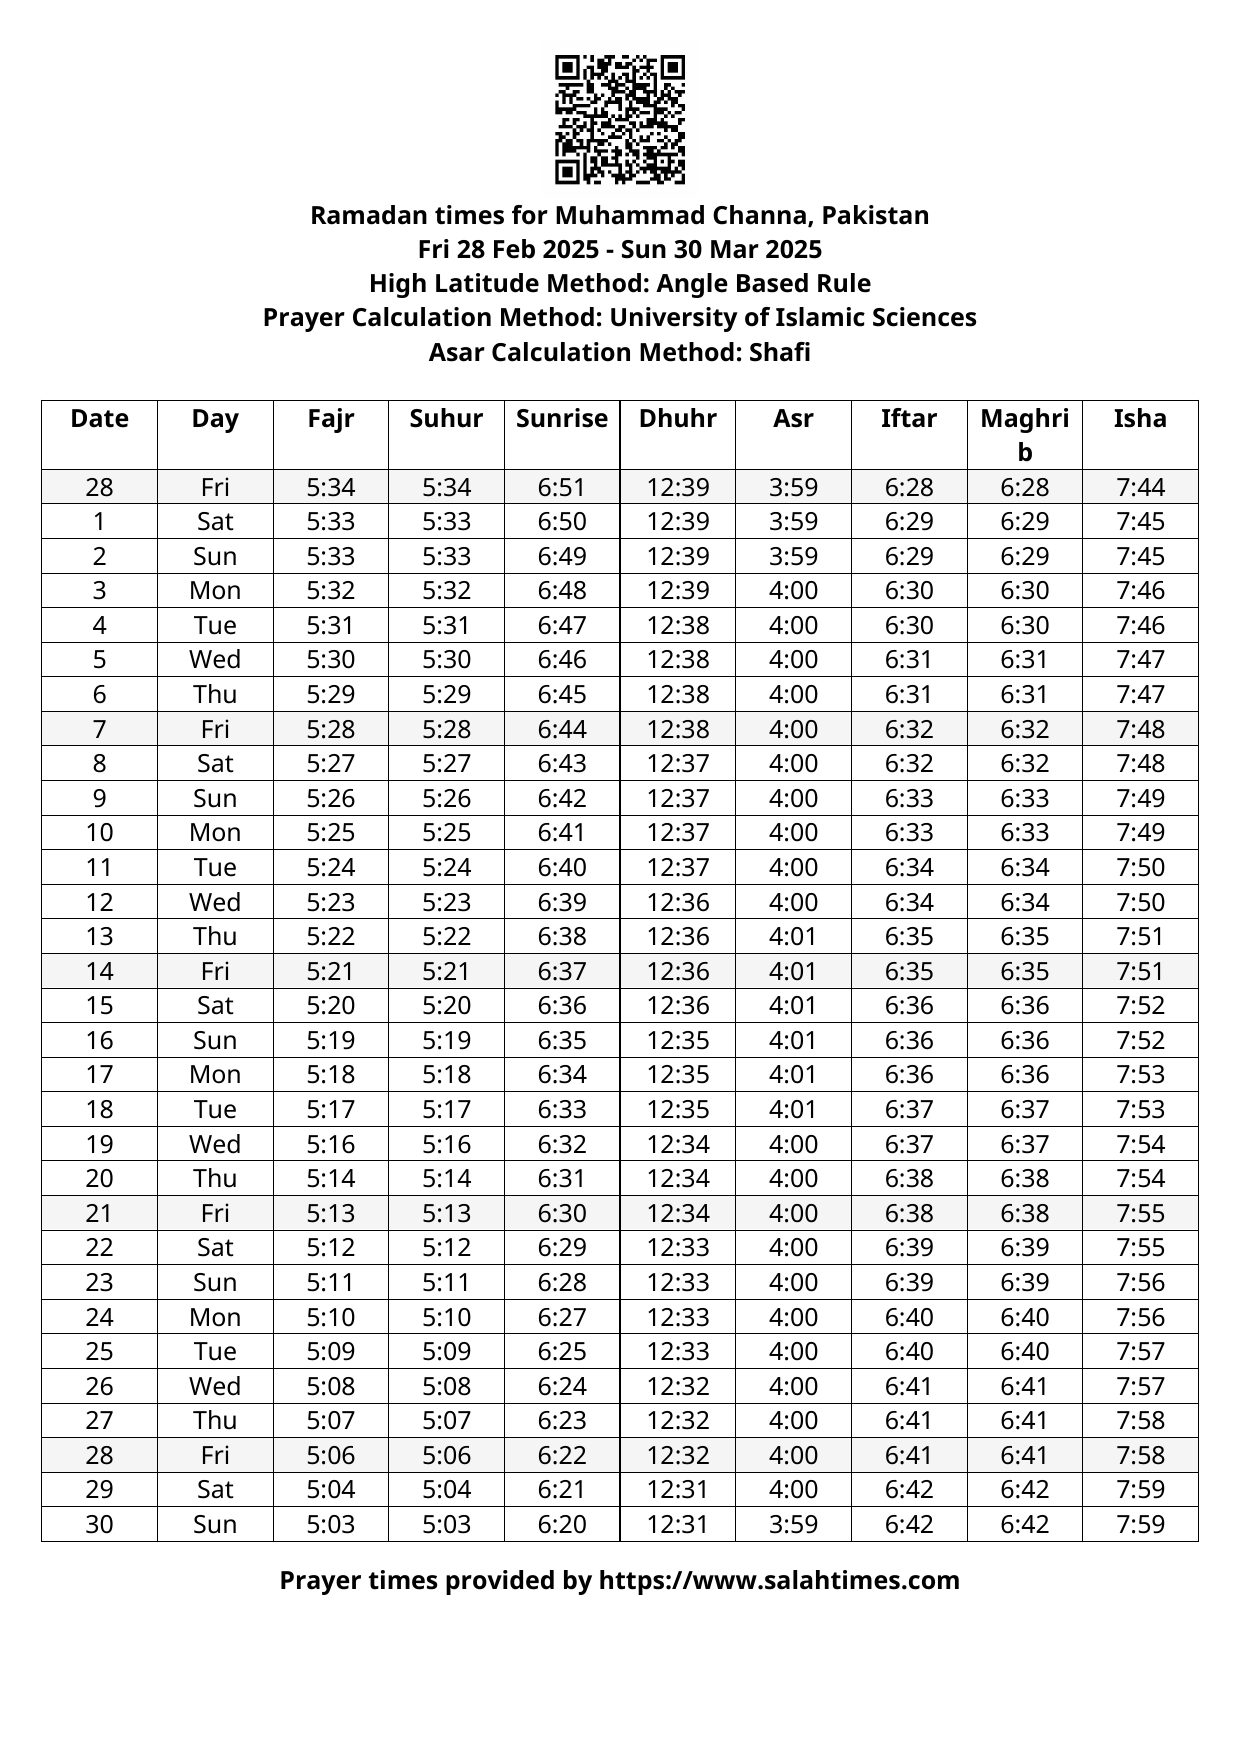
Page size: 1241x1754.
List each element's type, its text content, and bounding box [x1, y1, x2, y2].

table_cell 6:33 [968, 816, 1082, 849]
table_cell 7:46 [1083, 574, 1198, 607]
table_cell 15 [42, 989, 157, 1022]
table_cell 6:41 [852, 1438, 967, 1472]
table_cell 6:33 [852, 781, 967, 814]
table_cell 7:50 [1083, 850, 1198, 884]
table_cell 20 [42, 1161, 157, 1195]
table_cell 6:21 [505, 1473, 619, 1506]
table_cell 12:38 [621, 608, 735, 642]
table_cell 6:28 [852, 470, 967, 503]
table_cell 6:29 [852, 539, 967, 572]
table_cell 6:44 [505, 712, 619, 745]
table_cell 4:00 [736, 643, 851, 676]
table_cell 7:56 [1083, 1265, 1198, 1299]
table_cell Wed [158, 1369, 273, 1402]
table_cell 6:37 [968, 1092, 1082, 1126]
picture [542, 41, 699, 198]
table_cell 6:35 [968, 919, 1082, 953]
table_cell 7:55 [1083, 1231, 1198, 1264]
table_cell 6:41 [852, 1369, 967, 1402]
table_cell 1 [42, 504, 157, 538]
table_cell Sat [158, 746, 273, 780]
table_cell Fri [158, 470, 273, 503]
table_cell 12:34 [621, 1161, 735, 1195]
table_cell 6:38 [852, 1196, 967, 1229]
table_cell 5:33 [389, 504, 504, 538]
table_cell 14 [42, 954, 157, 987]
table_cell 6:30 [968, 608, 1082, 642]
table_cell Sat [158, 504, 273, 538]
table_header Asr [736, 401, 851, 469]
table_cell 6:41 [968, 1438, 1082, 1472]
table_cell 4:00 [736, 1265, 851, 1299]
table_cell 3:59 [736, 539, 851, 572]
table_cell 6:22 [505, 1438, 619, 1472]
table_cell 6:29 [505, 1231, 619, 1264]
table_cell 6:37 [505, 954, 619, 987]
table_cell 6:50 [505, 504, 619, 538]
table_cell 6:48 [505, 574, 619, 607]
table_cell 6:35 [968, 954, 1082, 987]
table_cell Wed [158, 885, 273, 918]
table_cell 6:34 [968, 885, 1082, 918]
table_cell 7:58 [1083, 1404, 1198, 1437]
table_header Maghrib [968, 401, 1082, 469]
table_cell 6:28 [505, 1265, 619, 1299]
table_cell Mon [158, 1058, 273, 1091]
table_cell 5:19 [274, 1023, 388, 1057]
table_cell 5:26 [274, 781, 388, 814]
table_cell 12:31 [621, 1507, 735, 1541]
table_cell 6:40 [968, 1334, 1082, 1368]
table_cell 5:34 [274, 470, 388, 503]
table_cell 7:51 [1083, 954, 1198, 987]
table_cell 6:46 [505, 643, 619, 676]
text Prayer Calculation Method: University of Islamic Sciences [42, 300, 1198, 334]
table_cell 5:06 [274, 1438, 388, 1472]
table_cell 16 [42, 1023, 157, 1057]
table_cell 5:06 [389, 1438, 504, 1472]
table_cell 6:37 [852, 1127, 967, 1160]
table_cell Tue [158, 1334, 273, 1368]
table_cell 12:38 [621, 643, 735, 676]
table_cell 5:20 [274, 989, 388, 1022]
table_cell Fri [158, 1438, 273, 1472]
table_cell 6:39 [968, 1265, 1082, 1299]
table_cell 5:27 [389, 746, 504, 780]
table_cell 5:14 [274, 1161, 388, 1195]
table_cell 6:41 [968, 1404, 1082, 1437]
table_cell 7:48 [1083, 712, 1198, 745]
table_cell Fri [158, 954, 273, 987]
table_cell 12:33 [621, 1334, 735, 1368]
table_cell 4:01 [736, 919, 851, 953]
table_header Iftar [852, 401, 967, 469]
table_cell 5:04 [274, 1473, 388, 1506]
table_cell 6:40 [968, 1300, 1082, 1333]
table_cell 24 [42, 1300, 157, 1333]
table_cell 5:33 [274, 504, 388, 538]
table_cell 19 [42, 1127, 157, 1160]
table_cell Thu [158, 1404, 273, 1437]
table_cell 6:36 [968, 1058, 1082, 1091]
table_header Sunrise [505, 401, 619, 469]
table_cell 6:20 [505, 1507, 619, 1541]
table_cell 5:23 [389, 885, 504, 918]
table_cell Sat [158, 1231, 273, 1264]
table_cell 6:47 [505, 608, 619, 642]
table_cell 6:45 [505, 677, 619, 711]
table_cell 12:35 [621, 1092, 735, 1126]
table_cell 6:49 [505, 539, 619, 572]
table_cell 6:31 [968, 643, 1082, 676]
table_cell 5:09 [389, 1334, 504, 1368]
table_cell 6:24 [505, 1369, 619, 1402]
table_cell 12:35 [621, 1058, 735, 1091]
table_cell 6:33 [968, 781, 1082, 814]
table_cell 12:39 [621, 539, 735, 572]
table_cell 5:24 [389, 850, 504, 884]
table_header Day [158, 401, 273, 469]
table_cell 5:14 [389, 1161, 504, 1195]
table_cell 12:35 [621, 1023, 735, 1057]
table_cell 6:32 [852, 712, 967, 745]
table_cell 6:42 [852, 1473, 967, 1506]
table_cell 5:12 [274, 1231, 388, 1264]
table_cell 6:40 [852, 1300, 967, 1333]
table_cell 2 [42, 539, 157, 572]
table_cell 29 [42, 1473, 157, 1506]
table_cell 6:32 [968, 712, 1082, 745]
table_cell Wed [158, 643, 273, 676]
table_cell 6:39 [968, 1231, 1082, 1264]
table_cell 4:01 [736, 1023, 851, 1057]
table_cell 5:11 [274, 1265, 388, 1299]
table_cell 5:12 [389, 1231, 504, 1264]
table_cell 12:37 [621, 816, 735, 849]
table_cell 5:26 [389, 781, 504, 814]
table_cell 3 [42, 574, 157, 607]
table_cell Sun [158, 1507, 273, 1541]
table_cell 6:31 [852, 643, 967, 676]
table_cell 12:34 [621, 1127, 735, 1160]
table_cell 5:16 [389, 1127, 504, 1160]
table_cell 6:33 [852, 816, 967, 849]
table_cell 5:04 [389, 1473, 504, 1506]
table_cell 7:47 [1083, 677, 1198, 711]
table_cell Mon [158, 816, 273, 849]
table_cell 6:28 [968, 470, 1082, 503]
table_cell Mon [158, 574, 273, 607]
table_cell 5:16 [274, 1127, 388, 1160]
table_cell 5:33 [389, 539, 504, 572]
table_cell 4:00 [736, 1127, 851, 1160]
table_cell 6:38 [968, 1161, 1082, 1195]
table_cell 6 [42, 677, 157, 711]
table_cell 25 [42, 1334, 157, 1368]
table_cell 5:11 [389, 1265, 504, 1299]
table_cell Sun [158, 539, 273, 572]
table_cell 5:20 [389, 989, 504, 1022]
table_cell Sat [158, 1473, 273, 1506]
table_cell Sun [158, 1265, 273, 1299]
table_cell 5:10 [274, 1300, 388, 1333]
table_cell 5:30 [274, 643, 388, 676]
table_cell 5:21 [389, 954, 504, 987]
table_cell Sat [158, 989, 273, 1022]
table_cell 7:48 [1083, 746, 1198, 780]
table_cell 7:52 [1083, 1023, 1198, 1057]
table_cell 4:01 [736, 989, 851, 1022]
table_cell 26 [42, 1369, 157, 1402]
table_cell 5:03 [274, 1507, 388, 1541]
table_cell 4:00 [736, 1161, 851, 1195]
table_cell 7:45 [1083, 539, 1198, 572]
table_cell 12:37 [621, 781, 735, 814]
table_cell 12:37 [621, 850, 735, 884]
table_cell 5:24 [274, 850, 388, 884]
table_cell 6:43 [505, 746, 619, 780]
table_cell 5:31 [274, 608, 388, 642]
table_cell 6:42 [852, 1507, 967, 1541]
table_cell Tue [158, 608, 273, 642]
table_cell 17 [42, 1058, 157, 1091]
table_cell 4 [42, 608, 157, 642]
table_cell 6:29 [968, 504, 1082, 538]
table_cell 5:08 [274, 1369, 388, 1402]
table_cell 5:33 [274, 539, 388, 572]
table_cell Thu [158, 1161, 273, 1195]
table_cell 12:33 [621, 1300, 735, 1333]
table_cell 6:40 [852, 1334, 967, 1368]
table_cell 6:41 [505, 816, 619, 849]
table_cell 12:39 [621, 470, 735, 503]
table_cell 5:13 [389, 1196, 504, 1229]
table_cell 28 [42, 1438, 157, 1472]
table_cell Thu [158, 677, 273, 711]
table_cell 5:29 [274, 677, 388, 711]
table_cell 21 [42, 1196, 157, 1229]
table_cell 5:27 [274, 746, 388, 780]
table_cell 4:00 [736, 850, 851, 884]
table_cell 6:41 [852, 1404, 967, 1437]
table_cell 12:34 [621, 1196, 735, 1229]
table_cell 4:00 [736, 1231, 851, 1264]
table_cell 6:30 [852, 574, 967, 607]
table_cell 6:36 [852, 1023, 967, 1057]
text Asar Calculation Method: Shafi [42, 334, 1198, 368]
table_header Date [42, 401, 157, 469]
table_cell 5:28 [274, 712, 388, 745]
table_cell 6:39 [505, 885, 619, 918]
table_cell 4:00 [736, 1334, 851, 1368]
table_cell 7:45 [1083, 504, 1198, 538]
table_cell 4:01 [736, 1058, 851, 1091]
table_cell 6:31 [968, 677, 1082, 711]
table_cell 12:39 [621, 504, 735, 538]
table_cell Fri [158, 1196, 273, 1229]
table_cell Wed [158, 1127, 273, 1160]
table_cell 6:35 [852, 919, 967, 953]
table_cell 7:49 [1083, 781, 1198, 814]
table_cell 12 [42, 885, 157, 918]
table_cell 5:19 [389, 1023, 504, 1057]
table_cell 12:37 [621, 746, 735, 780]
table_cell Sun [158, 781, 273, 814]
table_cell 4:01 [736, 954, 851, 987]
table_cell 4:00 [736, 746, 851, 780]
table_cell 4:00 [736, 781, 851, 814]
table_cell 5:10 [389, 1300, 504, 1333]
table_cell 13 [42, 919, 157, 953]
table_cell 3:59 [736, 504, 851, 538]
table_header Isha [1083, 401, 1198, 469]
table_cell 6:37 [968, 1127, 1082, 1160]
table_cell 6:23 [505, 1404, 619, 1437]
table_cell 5:07 [389, 1404, 504, 1437]
table_cell 6:34 [505, 1058, 619, 1091]
table_cell 5:09 [274, 1334, 388, 1368]
table_cell 4:00 [736, 1196, 851, 1229]
table_cell 6:42 [968, 1473, 1082, 1506]
table_cell 6:37 [852, 1092, 967, 1126]
table_cell 12:33 [621, 1231, 735, 1264]
text Prayer times provided by https://www.salahtimes.com [42, 1563, 1198, 1597]
text High Latitude Method: Angle Based Rule [42, 266, 1198, 300]
table_cell 4:00 [736, 574, 851, 607]
table_cell 5:25 [274, 816, 388, 849]
table_cell 4:00 [736, 1300, 851, 1333]
table_cell 12:38 [621, 712, 735, 745]
table_cell 6:35 [505, 1023, 619, 1057]
table_cell 6:29 [968, 539, 1082, 572]
table_cell 6:39 [852, 1231, 967, 1264]
table_cell 6:34 [968, 850, 1082, 884]
table_cell 12:32 [621, 1438, 735, 1472]
table_cell 23 [42, 1265, 157, 1299]
table_cell 4:00 [736, 885, 851, 918]
table_cell 7:53 [1083, 1058, 1198, 1091]
table_cell Fri [158, 712, 273, 745]
table_cell 12:33 [621, 1265, 735, 1299]
table_cell 3:59 [736, 470, 851, 503]
table_cell Tue [158, 850, 273, 884]
table_cell 7:50 [1083, 885, 1198, 918]
table_cell 6:42 [968, 1507, 1082, 1541]
table_cell 7:49 [1083, 816, 1198, 849]
table_cell 6:30 [968, 574, 1082, 607]
table_cell 7:51 [1083, 919, 1198, 953]
table_cell 6:31 [505, 1161, 619, 1195]
table_cell 6:31 [852, 677, 967, 711]
table_cell 5:17 [389, 1092, 504, 1126]
table_cell 4:00 [736, 608, 851, 642]
table_cell 5:31 [389, 608, 504, 642]
table_cell 3:59 [736, 1507, 851, 1541]
table_cell 6:32 [852, 746, 967, 780]
table_cell 6:32 [505, 1127, 619, 1160]
table_cell 5:28 [389, 712, 504, 745]
table_cell 12:32 [621, 1369, 735, 1402]
table_header Suhur [389, 401, 504, 469]
table_cell 4:00 [736, 1369, 851, 1402]
table_cell 7:47 [1083, 643, 1198, 676]
table_cell 5:22 [389, 919, 504, 953]
table_cell 6:36 [852, 1058, 967, 1091]
table_cell 12:32 [621, 1404, 735, 1437]
table_cell 5:29 [389, 677, 504, 711]
table_cell 12:38 [621, 677, 735, 711]
table_cell 6:35 [852, 954, 967, 987]
table_cell 5:13 [274, 1196, 388, 1229]
table_cell 6:36 [505, 989, 619, 1022]
table_cell 4:00 [736, 677, 851, 711]
table_cell 5:08 [389, 1369, 504, 1402]
table_cell 4:00 [736, 1404, 851, 1437]
table_cell 7:52 [1083, 989, 1198, 1022]
table_cell 6:27 [505, 1300, 619, 1333]
table_cell 4:00 [736, 712, 851, 745]
table_cell 6:36 [968, 989, 1082, 1022]
table_cell 12:36 [621, 989, 735, 1022]
table_cell 7:59 [1083, 1507, 1198, 1541]
table_cell 6:38 [968, 1196, 1082, 1229]
table_cell 6:40 [505, 850, 619, 884]
table_cell 6:36 [852, 989, 967, 1022]
table_cell 12:36 [621, 954, 735, 987]
table_cell 6:30 [852, 608, 967, 642]
table_cell 30 [42, 1507, 157, 1541]
table_header Fajr [274, 401, 388, 469]
table_cell 7:58 [1083, 1438, 1198, 1472]
table_cell Tue [158, 1092, 273, 1126]
table_cell 12:36 [621, 919, 735, 953]
table_cell 5:03 [389, 1507, 504, 1541]
table_cell 28 [42, 470, 157, 503]
table_cell 27 [42, 1404, 157, 1437]
table_header Dhuhr [621, 401, 735, 469]
table_cell 6:29 [852, 504, 967, 538]
table_cell 5:07 [274, 1404, 388, 1437]
table_cell 4:00 [736, 1438, 851, 1472]
table_cell 7:57 [1083, 1369, 1198, 1402]
table_cell 5:21 [274, 954, 388, 987]
table_cell 5:32 [274, 574, 388, 607]
table_cell 5 [42, 643, 157, 676]
table_cell 5:22 [274, 919, 388, 953]
table_cell 22 [42, 1231, 157, 1264]
table_cell 7 [42, 712, 157, 745]
table_cell 6:30 [505, 1196, 619, 1229]
table_cell 9 [42, 781, 157, 814]
table_cell 4:01 [736, 1092, 851, 1126]
table_cell 8 [42, 746, 157, 780]
table_cell 6:38 [852, 1161, 967, 1195]
text Fri 28 Feb 2025 - Sun 30 Mar 2025 [42, 232, 1198, 266]
table_cell 18 [42, 1092, 157, 1126]
text Ramadan times for Muhammad Channa, Pakistan [42, 198, 1198, 232]
table_cell 7:44 [1083, 470, 1198, 503]
table_cell 6:34 [852, 850, 967, 884]
table_cell 5:34 [389, 470, 504, 503]
table_cell 6:32 [968, 746, 1082, 780]
table_cell 7:55 [1083, 1196, 1198, 1229]
table_cell 6:25 [505, 1334, 619, 1368]
table_cell 5:25 [389, 816, 504, 849]
table_cell 5:17 [274, 1092, 388, 1126]
table_cell 7:54 [1083, 1161, 1198, 1195]
table_cell 7:56 [1083, 1300, 1198, 1333]
table_cell 11 [42, 850, 157, 884]
table_cell 5:18 [389, 1058, 504, 1091]
table_cell 4:00 [736, 816, 851, 849]
table_cell Thu [158, 919, 273, 953]
table_cell Sun [158, 1023, 273, 1057]
table_cell 12:39 [621, 574, 735, 607]
table_cell 5:23 [274, 885, 388, 918]
table_cell 7:59 [1083, 1473, 1198, 1506]
table_cell 6:51 [505, 470, 619, 503]
table_cell 6:42 [505, 781, 619, 814]
table_cell 7:53 [1083, 1092, 1198, 1126]
table_cell 6:33 [505, 1092, 619, 1126]
table_cell 7:57 [1083, 1334, 1198, 1368]
table_cell 6:38 [505, 919, 619, 953]
table_cell 7:54 [1083, 1127, 1198, 1160]
table_cell 4:00 [736, 1473, 851, 1506]
table_cell 12:31 [621, 1473, 735, 1506]
table_cell 5:18 [274, 1058, 388, 1091]
table_cell 12:36 [621, 885, 735, 918]
table_cell 5:32 [389, 574, 504, 607]
table_cell 7:46 [1083, 608, 1198, 642]
table_cell 6:41 [968, 1369, 1082, 1402]
table_cell 10 [42, 816, 157, 849]
table_cell 6:34 [852, 885, 967, 918]
table_cell Mon [158, 1300, 273, 1333]
table_cell 5:30 [389, 643, 504, 676]
table_cell 6:36 [968, 1023, 1082, 1057]
table_cell 6:39 [852, 1265, 967, 1299]
